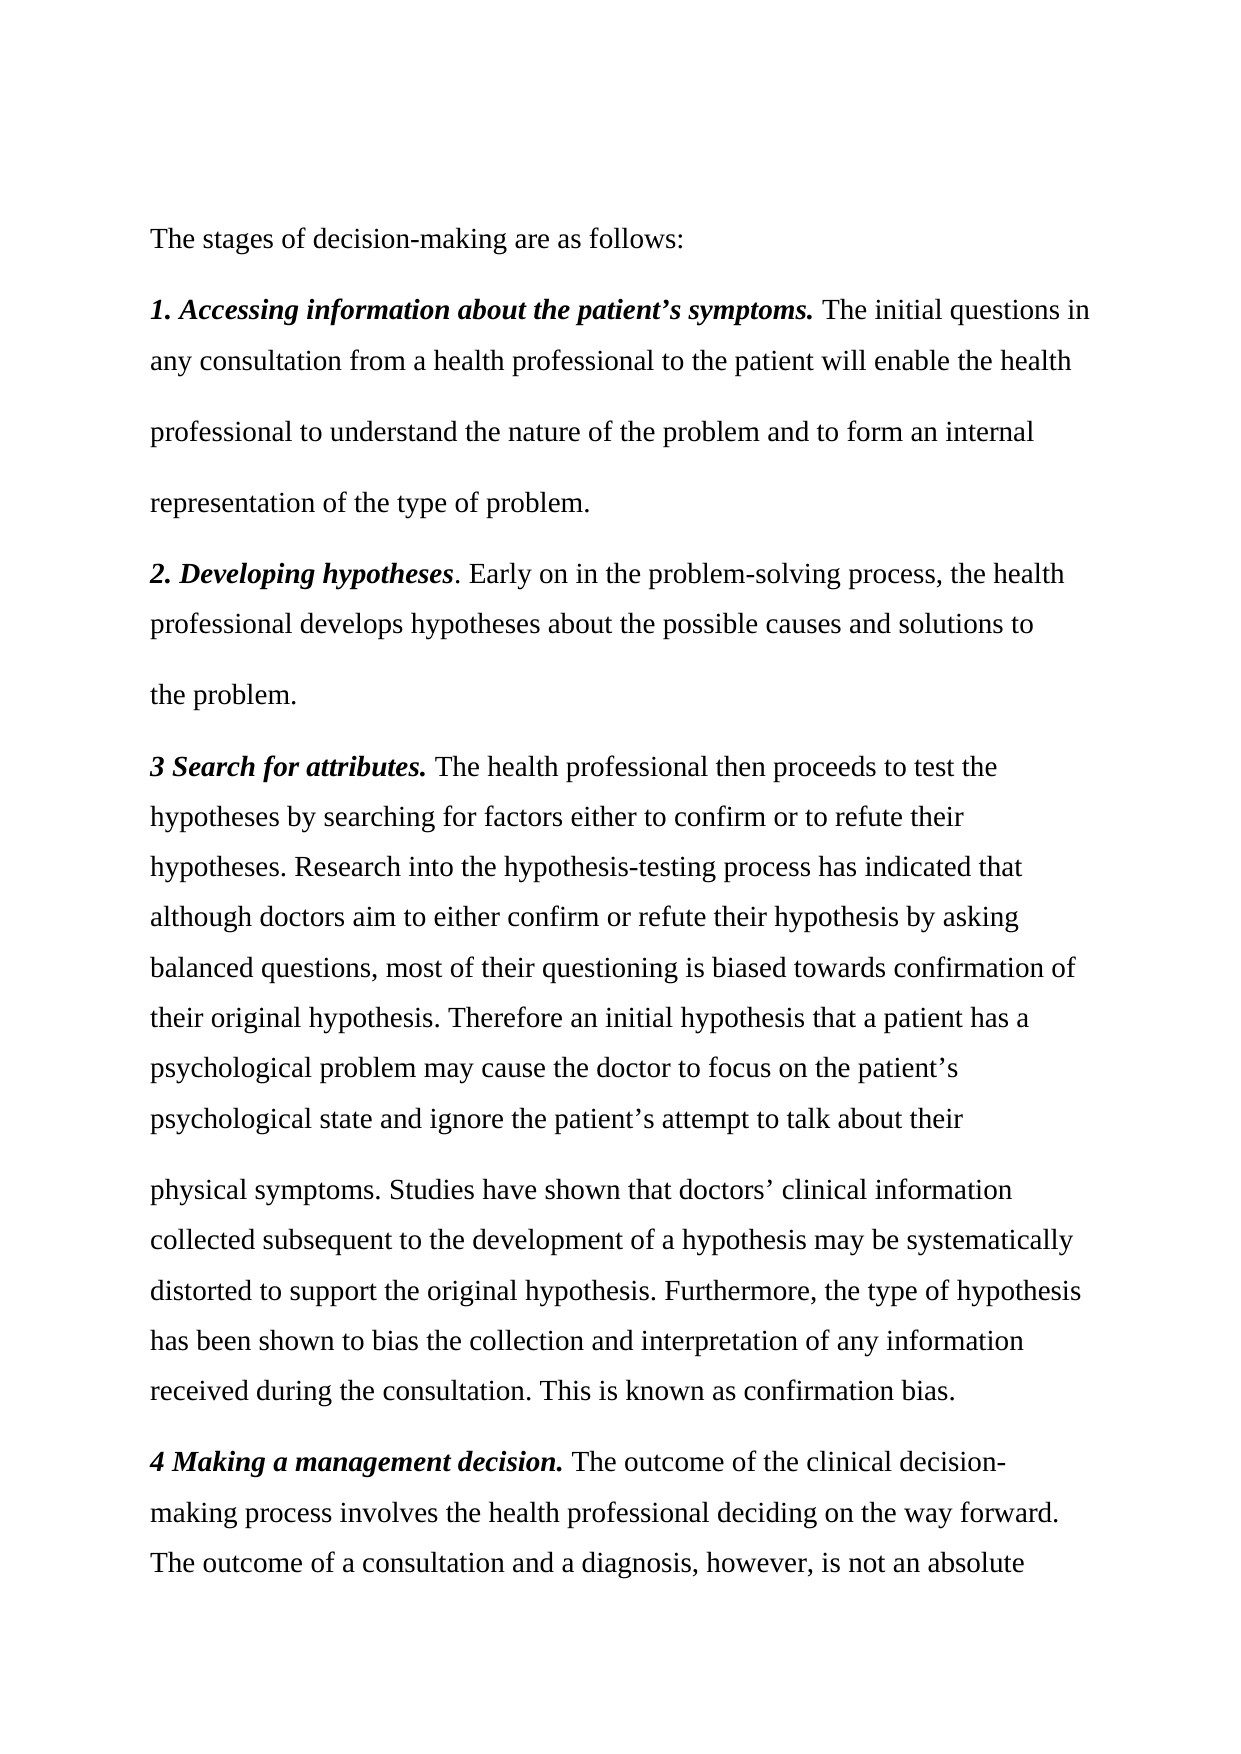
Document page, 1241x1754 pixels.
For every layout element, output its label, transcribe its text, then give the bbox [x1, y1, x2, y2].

text 1. Accessing information about the patient’s symptoms. The initial questions in any consultation from a health professional to the patient will enable the health [150, 292, 1090, 376]
text professional to understand the nature of the problem and to form an internal [150, 414, 1090, 447]
text the problem. [150, 677, 1090, 711]
text The stages of decision-making are as follows: [150, 221, 1090, 255]
text 3 Search for attributes. The health professional then proceeds to test the hypotheses by searching for factors either to confirm or to refute their hypotheses. Research into the hypothesis-testing process has indicated that although doctors aim to either confirm or refute their hypothesis by asking balanced questions, most of their questioning is biased towards confirmation of their original hypothesis. Therefore an initial hypothesis that a patient has a psychological problem may cause the doctor to focus on the patient’s psychological state and ignore the patient’s attempt to talk about their [150, 749, 1090, 1134]
text 2. Developing hypotheses. Early on in the problem-solving process, the health professional develops hypotheses about the possible causes and solutions to [150, 556, 1090, 640]
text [150, 1444, 1090, 1578]
text representation of the type of problem. [150, 485, 1090, 518]
text physical symptoms. Studies have shown that doctors’ clinical information collected subsequent to the development of a hypothesis may be systematically distorted to support the original hypothesis. Furthermore, the type of hypothesis has been shown to bias the collection and interpretation of any information received during the consultation. This is known as confirmation bias. [150, 1172, 1090, 1407]
